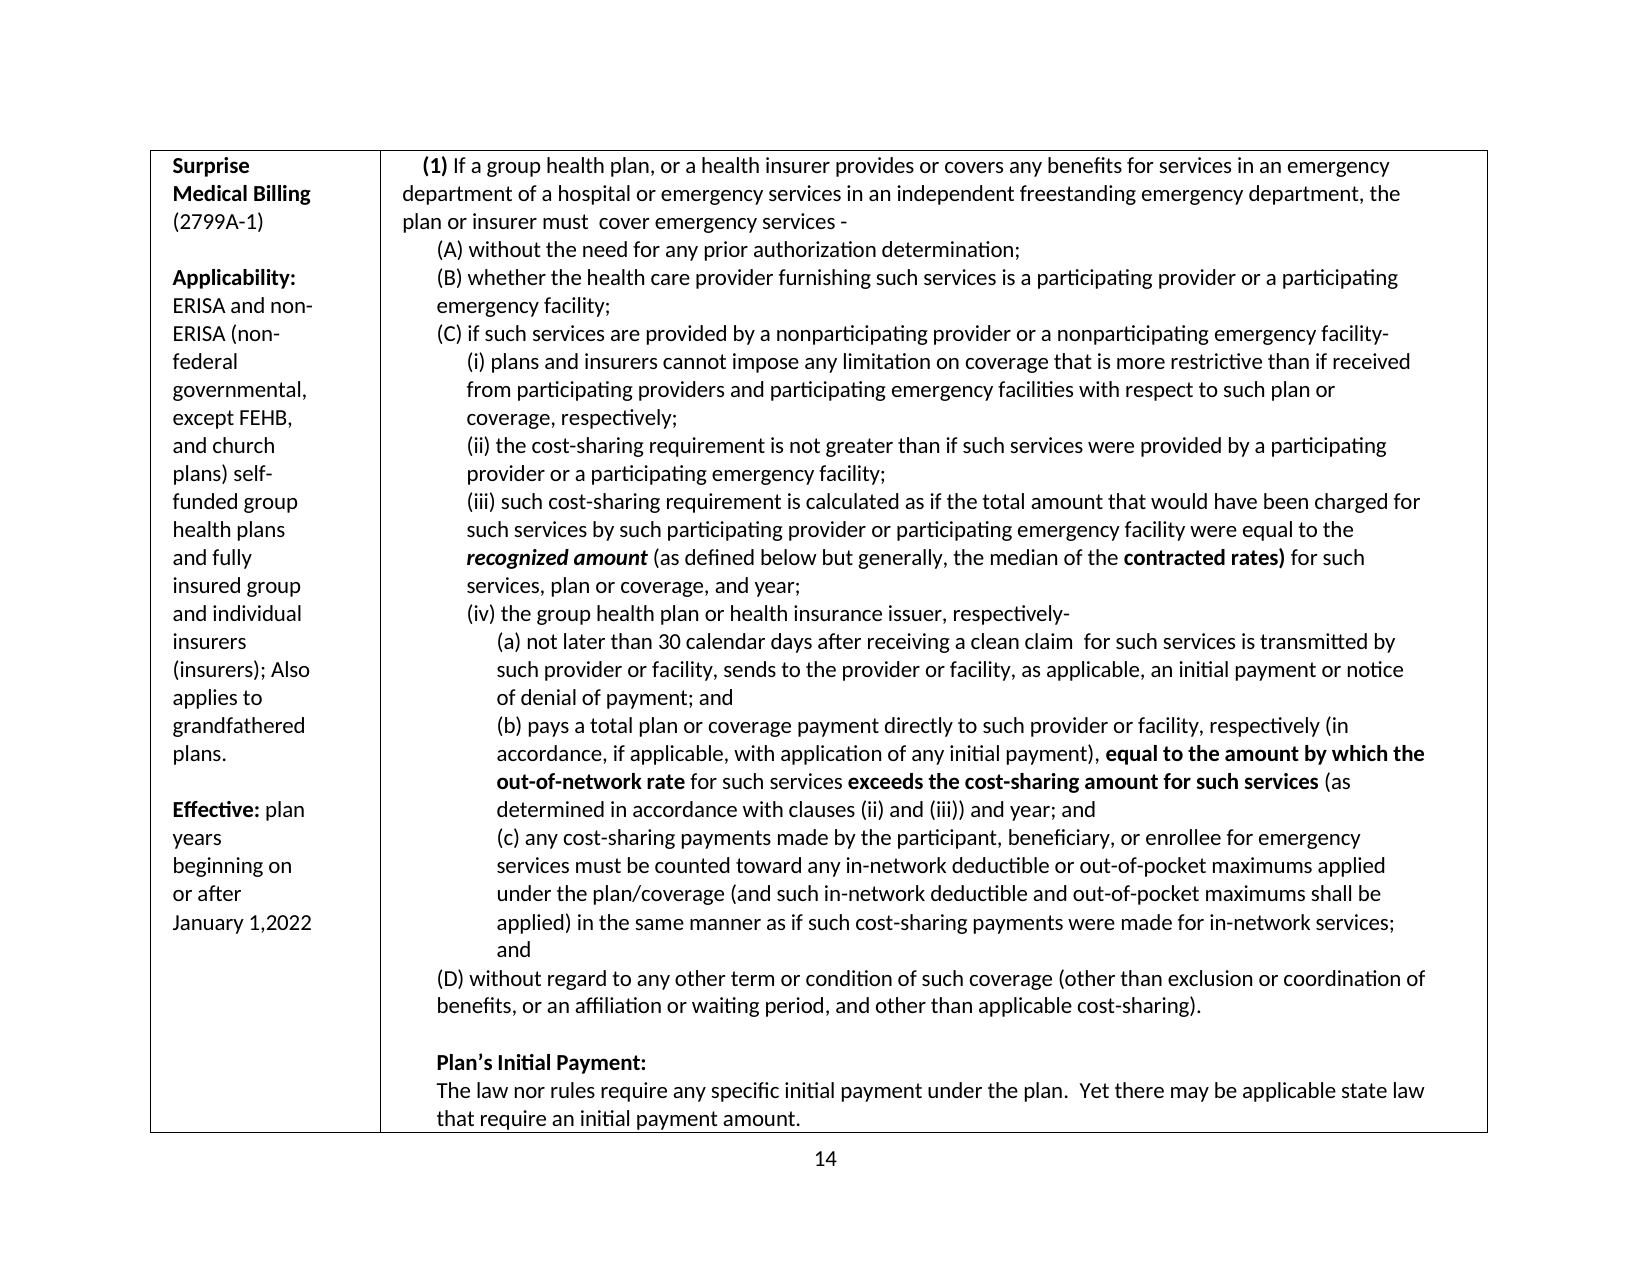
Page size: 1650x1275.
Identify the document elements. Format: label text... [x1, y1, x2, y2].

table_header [151, 151, 380, 1132]
